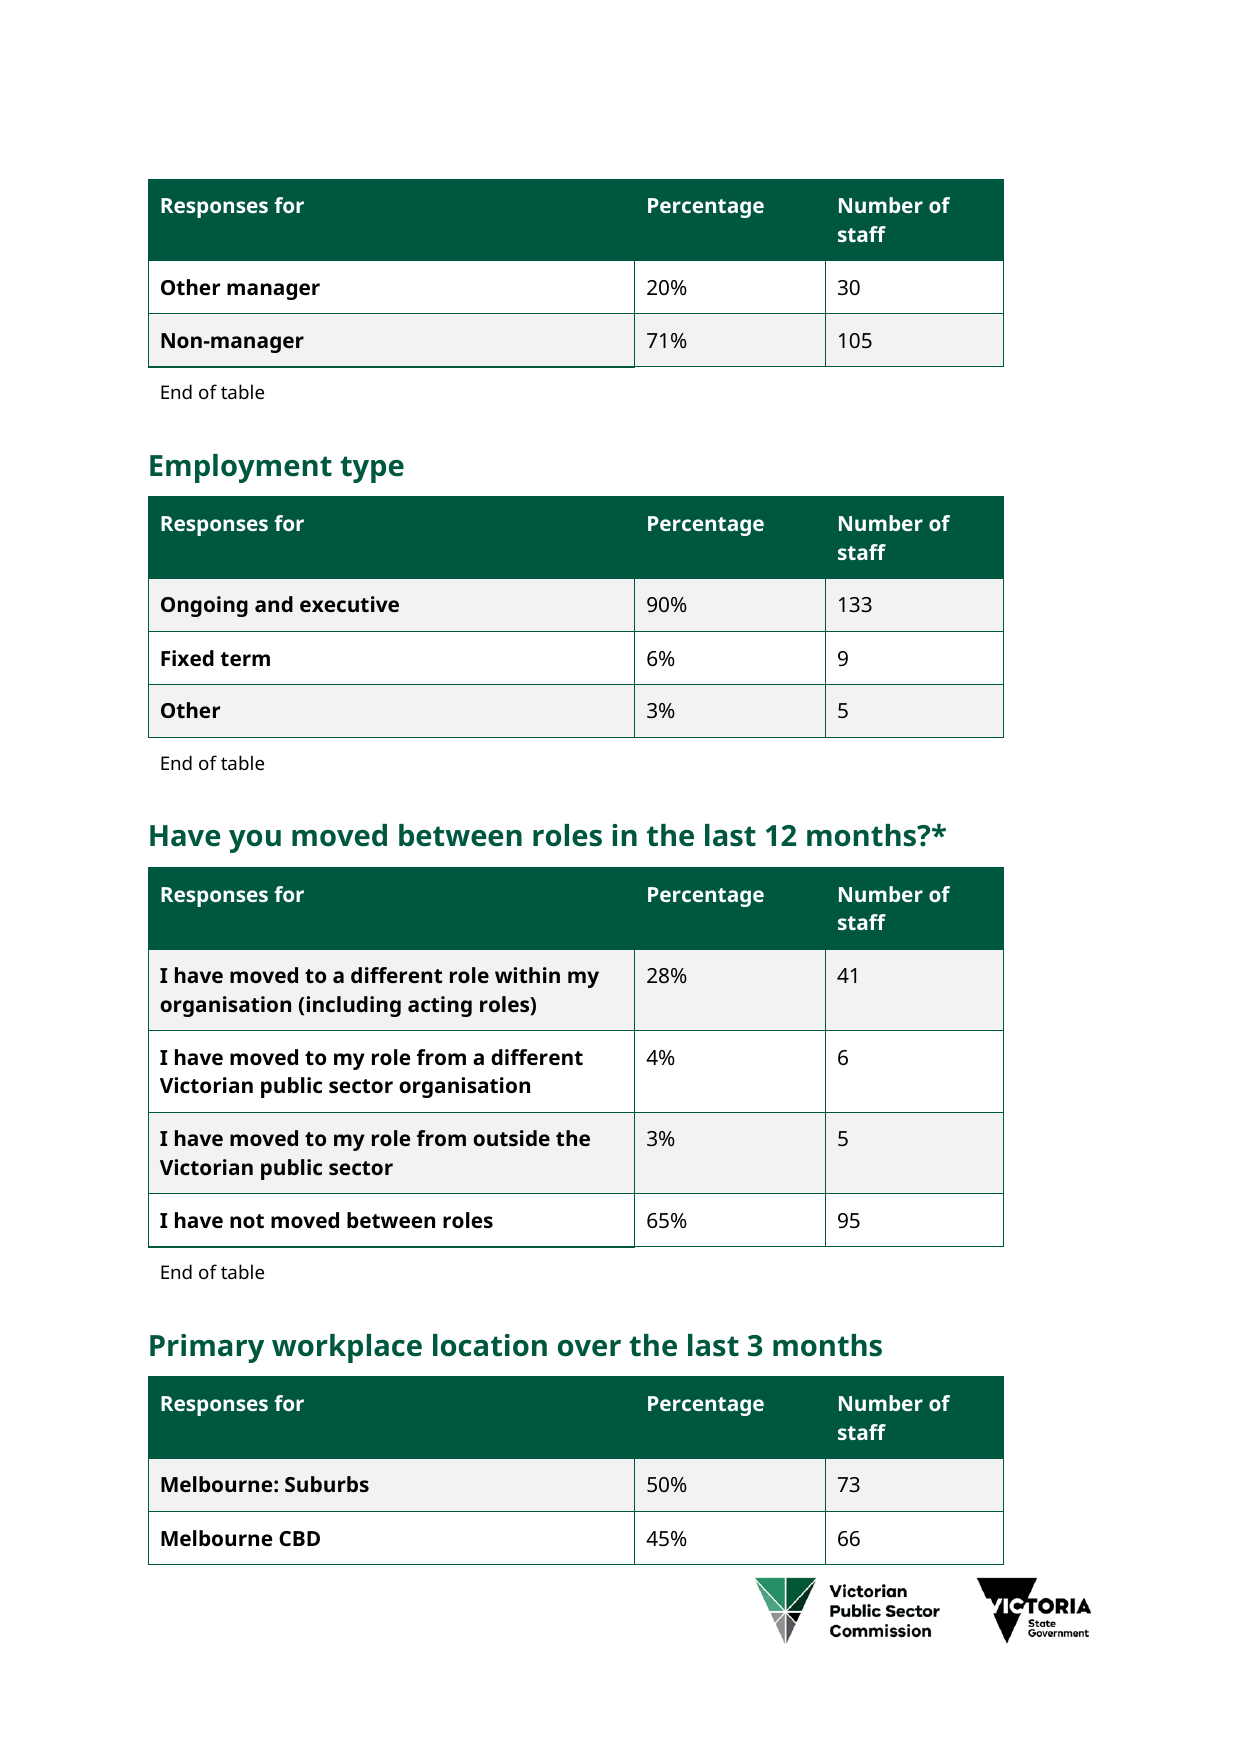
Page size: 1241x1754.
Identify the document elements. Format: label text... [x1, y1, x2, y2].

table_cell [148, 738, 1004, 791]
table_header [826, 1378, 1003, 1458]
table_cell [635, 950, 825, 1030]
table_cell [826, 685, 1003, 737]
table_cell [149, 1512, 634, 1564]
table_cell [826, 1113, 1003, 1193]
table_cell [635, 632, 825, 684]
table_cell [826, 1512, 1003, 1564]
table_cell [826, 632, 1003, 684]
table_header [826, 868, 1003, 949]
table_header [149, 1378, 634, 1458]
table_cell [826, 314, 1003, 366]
subtitle Primary workplace location over the last 3 months [148, 1325, 1092, 1364]
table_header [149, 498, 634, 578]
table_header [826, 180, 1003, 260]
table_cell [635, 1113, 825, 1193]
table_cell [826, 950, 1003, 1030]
subtitle Have you moved between roles in the last 12 months?* [148, 816, 1092, 855]
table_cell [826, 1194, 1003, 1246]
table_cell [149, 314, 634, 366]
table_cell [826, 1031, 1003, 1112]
picture [754, 1577, 1093, 1645]
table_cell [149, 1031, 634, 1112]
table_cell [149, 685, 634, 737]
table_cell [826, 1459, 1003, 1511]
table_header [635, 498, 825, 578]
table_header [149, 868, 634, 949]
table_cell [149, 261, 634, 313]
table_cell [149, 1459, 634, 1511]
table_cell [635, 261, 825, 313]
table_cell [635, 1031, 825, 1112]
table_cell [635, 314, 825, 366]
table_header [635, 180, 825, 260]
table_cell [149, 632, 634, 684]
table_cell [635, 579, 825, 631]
subtitle Employment type [148, 445, 1092, 484]
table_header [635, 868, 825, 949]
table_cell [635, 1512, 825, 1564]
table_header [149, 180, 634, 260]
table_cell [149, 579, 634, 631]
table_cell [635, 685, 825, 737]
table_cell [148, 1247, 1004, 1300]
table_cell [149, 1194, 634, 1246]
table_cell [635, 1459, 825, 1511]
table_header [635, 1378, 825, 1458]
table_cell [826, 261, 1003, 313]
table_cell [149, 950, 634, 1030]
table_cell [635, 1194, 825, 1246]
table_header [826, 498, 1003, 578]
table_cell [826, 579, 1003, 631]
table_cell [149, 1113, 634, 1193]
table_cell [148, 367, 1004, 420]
